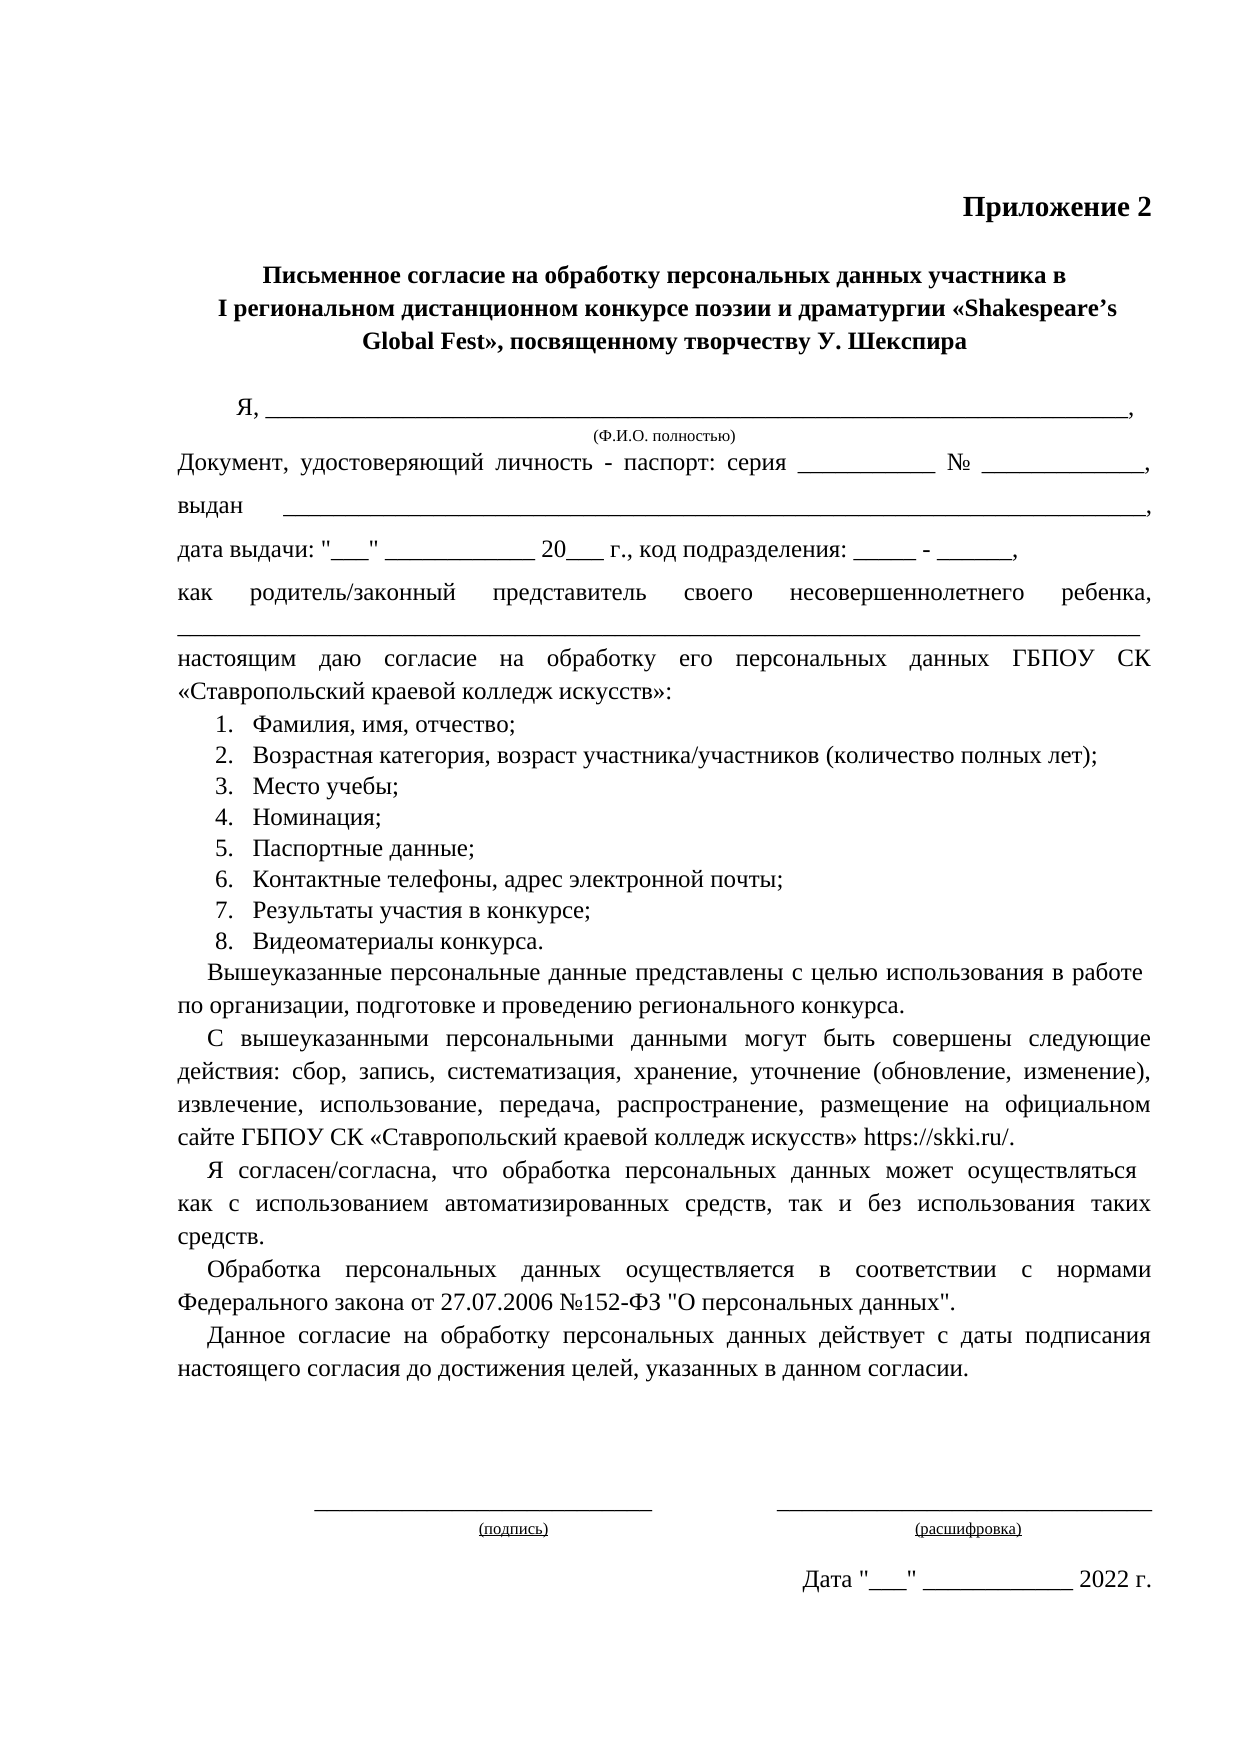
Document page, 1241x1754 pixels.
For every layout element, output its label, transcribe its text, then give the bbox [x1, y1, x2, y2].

list Место учебы; [215, 771, 1152, 800]
list Фамилия, имя, отчество; [215, 709, 1152, 738]
text как родитель/законный представитель своего несовершеннолетнего ребенка, _____________________________________________________________________________ настоящим даю согласие на обработку его персональных данных ГБПОУ СК «Ставропольский краевой колледж искусств»: [177, 577, 1152, 705]
text Приложение 2 [177, 189, 1152, 223]
text I региональном дистанционном конкурсе поэзии и драматургии «Shakespeare’s Global Fest», посвященному творчеству У. Шекспира [177, 293, 1152, 355]
list Результаты участия в конкурсе; [215, 895, 1152, 924]
text (Ф.И.О. полностью) [177, 426, 1152, 445]
list Номинация; [215, 802, 1152, 831]
list Возрастная категория, возраст участника/участников (количество полных лет); [215, 740, 1152, 769]
text Вышеуказанные персональные данные представлены с целью использования в работе по организации, подготовке и проведению регионального конкурса. [177, 957, 1152, 1019]
text Письменное согласие на обработку персональных данных участника в [177, 260, 1152, 289]
text Дата "___" ____________ 2022 г. [177, 1564, 1152, 1593]
text С вышеуказанными персональными данными могут быть совершены следующие действия: сбор, запись, систематизация, хранение, уточнение (обновление, изменение), извлечение, использование, передача, распространение, размещение на официальном сайте ГБПОУ СК «Ставропольский краевой колледж искусств» https://skki.ru/. [177, 1023, 1152, 1151]
list Контактные телефоны, адрес электронной почты; [215, 864, 1152, 893]
list Паспортные данные; [215, 833, 1152, 862]
list Видеоматериалы конкурса. [215, 926, 1152, 955]
text Обработка персональных данных осуществляется в соответствии с нормами Федерального закона от 27.07.2006 №152-ФЗ "О персональных данных". [177, 1254, 1152, 1316]
text Документ, удостоверяющий личность - паспорт: серия ___________ № _____________, выдан _____________________________________________________________________, дата выдачи: "___" ____________ 20___ г., код подразделения: _____ - ______, [177, 447, 1152, 562]
text Данное согласие на обработку персональных данных действует с даты подписания настоящего согласия до достижения целей, указанных в данном согласии. [177, 1321, 1152, 1382]
text Я, _____________________________________________________________________, [177, 392, 1152, 421]
text ___________________________ ______________________________ [177, 1486, 1152, 1514]
text (подпись) (расшифровка) [177, 1519, 1152, 1538]
text Я согласен/согласна, что обработка персональных данных может осуществляться как с использованием автоматизированных средств, так и без использования таких средств. [177, 1155, 1152, 1250]
